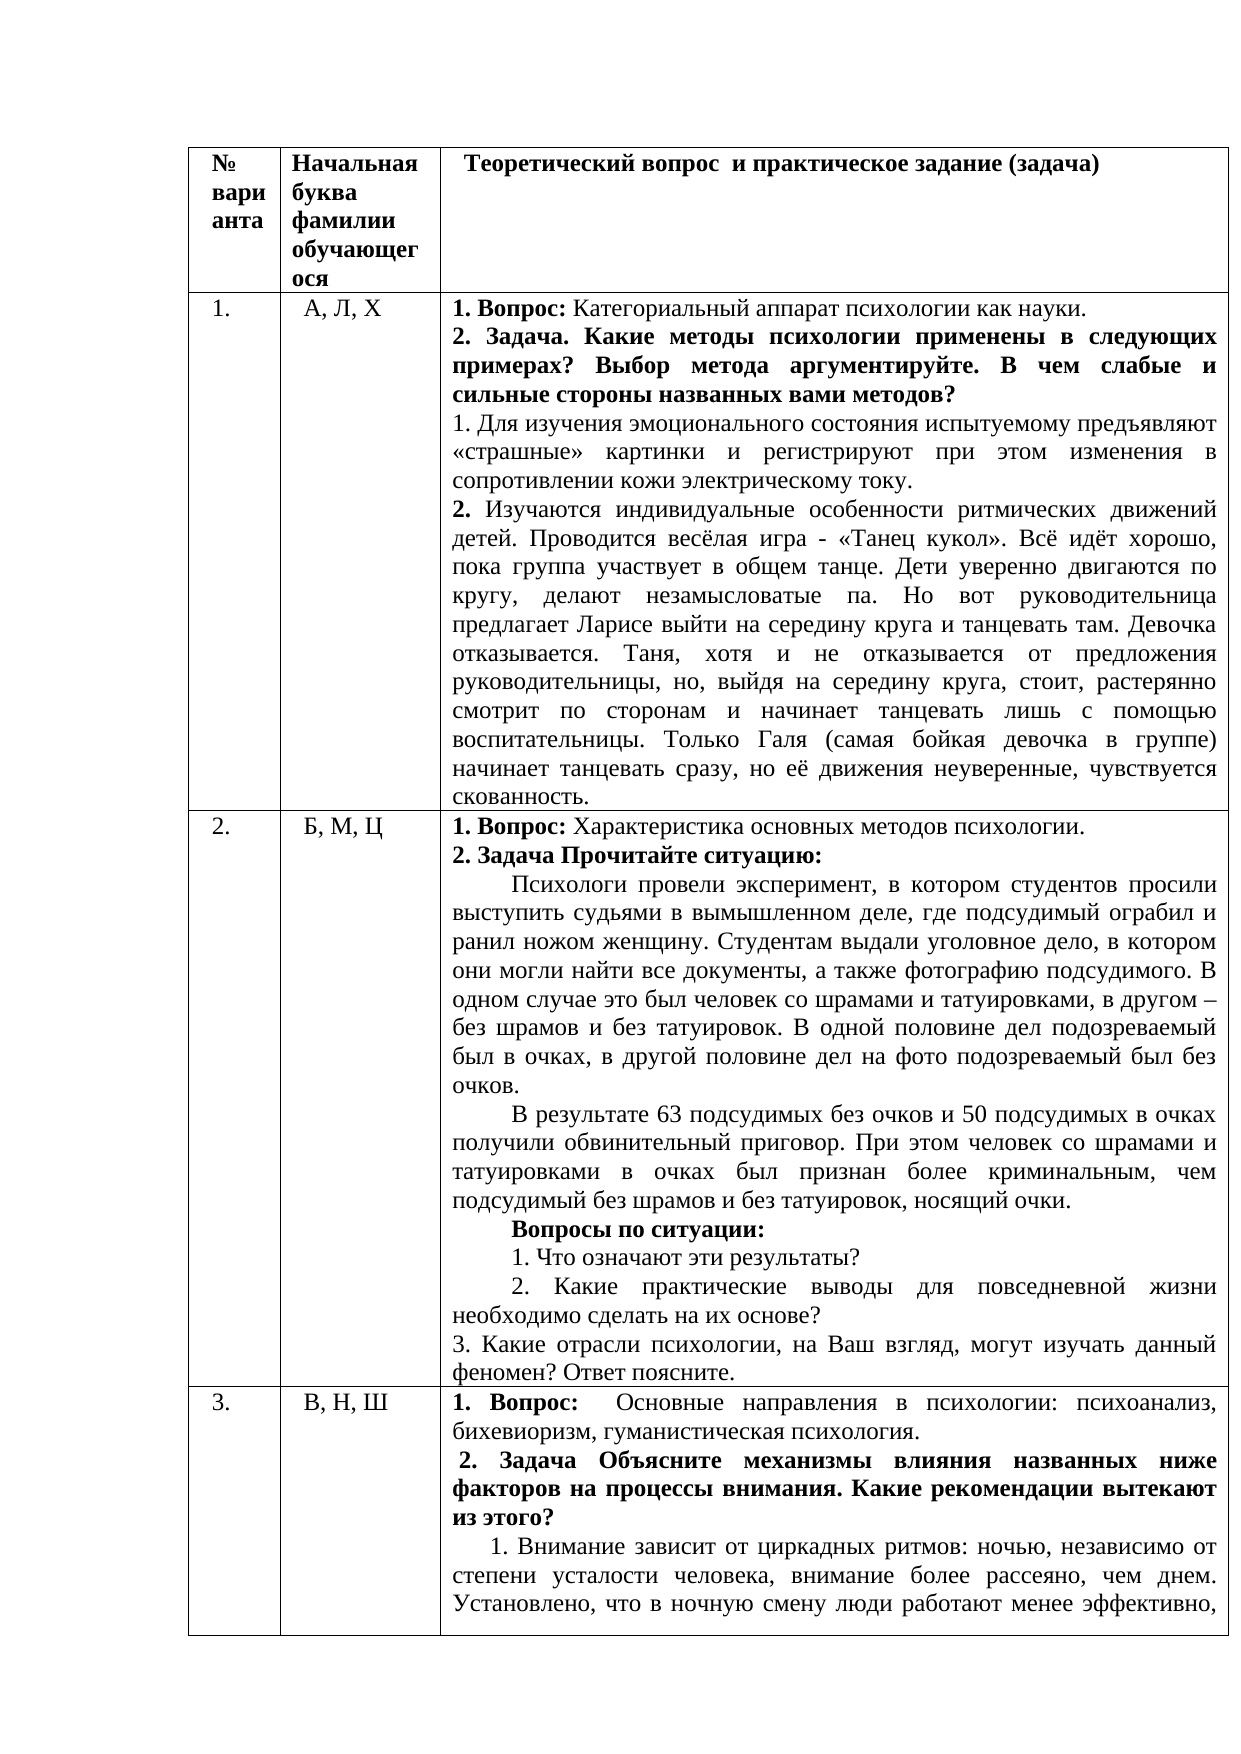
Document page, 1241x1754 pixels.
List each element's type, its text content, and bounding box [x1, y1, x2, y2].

table_cell 3. [189, 1387, 280, 1635]
table_cell А, Л, Х [281, 293, 440, 810]
table_cell 2. [189, 811, 280, 1386]
table_cell Б, М, Ц [281, 811, 440, 1386]
table_cell 1. [189, 293, 280, 810]
table_header Теоретический вопрос и практическое задание (задача) [441, 148, 1228, 292]
table_cell 1. Вопрос: Характеристика основных методов психологии. 2. Задача Прочитайте ситуацию: Психологи провели эксперимент, в котором студентов просили выступить судьями в вымышленном деле, где подсудимый ограбил и ранил ножом женщину. Студентам выдали уголовное дело, в котором они могли найти все документы, а также фотографию подсудимого. В одном случае это был человек со шрамами и татуировками, в другом – без шрамов и без татуировок. В одной половине дел подозреваемый был в очках, в другой половине дел на фото подозреваемый был без очков. В результате 63 подсудимых без очков и 50 подсудимых в очках получили обвинительный приговор. При этом человек со шрамами и татуировками в очках был признан более криминальным, чем подсудимый без шрамов и без татуировок, носящий очки. Вопросы по ситуации: 1. Что означают эти результаты? 2. Какие практические выводы для повседневной жизни необходимо сделать на их основе? 3. Какие отрасли психологии, на Ваш взгляд, могут изучать данный феномен? Ответ поясните. [441, 811, 1228, 1386]
table_header Начальная буква фамилии обучающегося [281, 148, 440, 292]
table_cell 1. Вопрос: Категориальный аппарат психологии как науки. 2. Задача. Какие методы психологии применены в следующих примерах? Выбор метода аргументируйте. В чем слабые и сильные стороны названных вами методов? 1. Для изучения эмоционального состояния испытуемому предъявляют «страшные» картинки и регистрируют при этом изменения в сопротивлении кожи электрическому току. 2. Изучаются индивидуальные особенности ритмических движений детей. Проводится весёлая игра - «Танец кукол». Всё идёт хорошо, пока группа участвует в общем танце. Дети уверенно двигаются по кругу, делают незамысловатые па. Но вот руководительница предлагает Ларисе выйти на середину круга и танцевать там. Девочка отказывается. Таня, хотя и не отказывается от предложения руководительницы, но, выйдя на середину круга, стоит, растерянно смотрит по сторонам и начинает танцевать лишь с помощью воспитательницы. Только Галя (самая бойкая девочка в группе) начинает танцевать сразу, но её движения неуверенные, чувствуется скованность. [441, 293, 1228, 810]
table_cell В, Н, Ш [281, 1387, 440, 1635]
table_header № варианта [189, 148, 280, 292]
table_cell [441, 1387, 1228, 1635]
